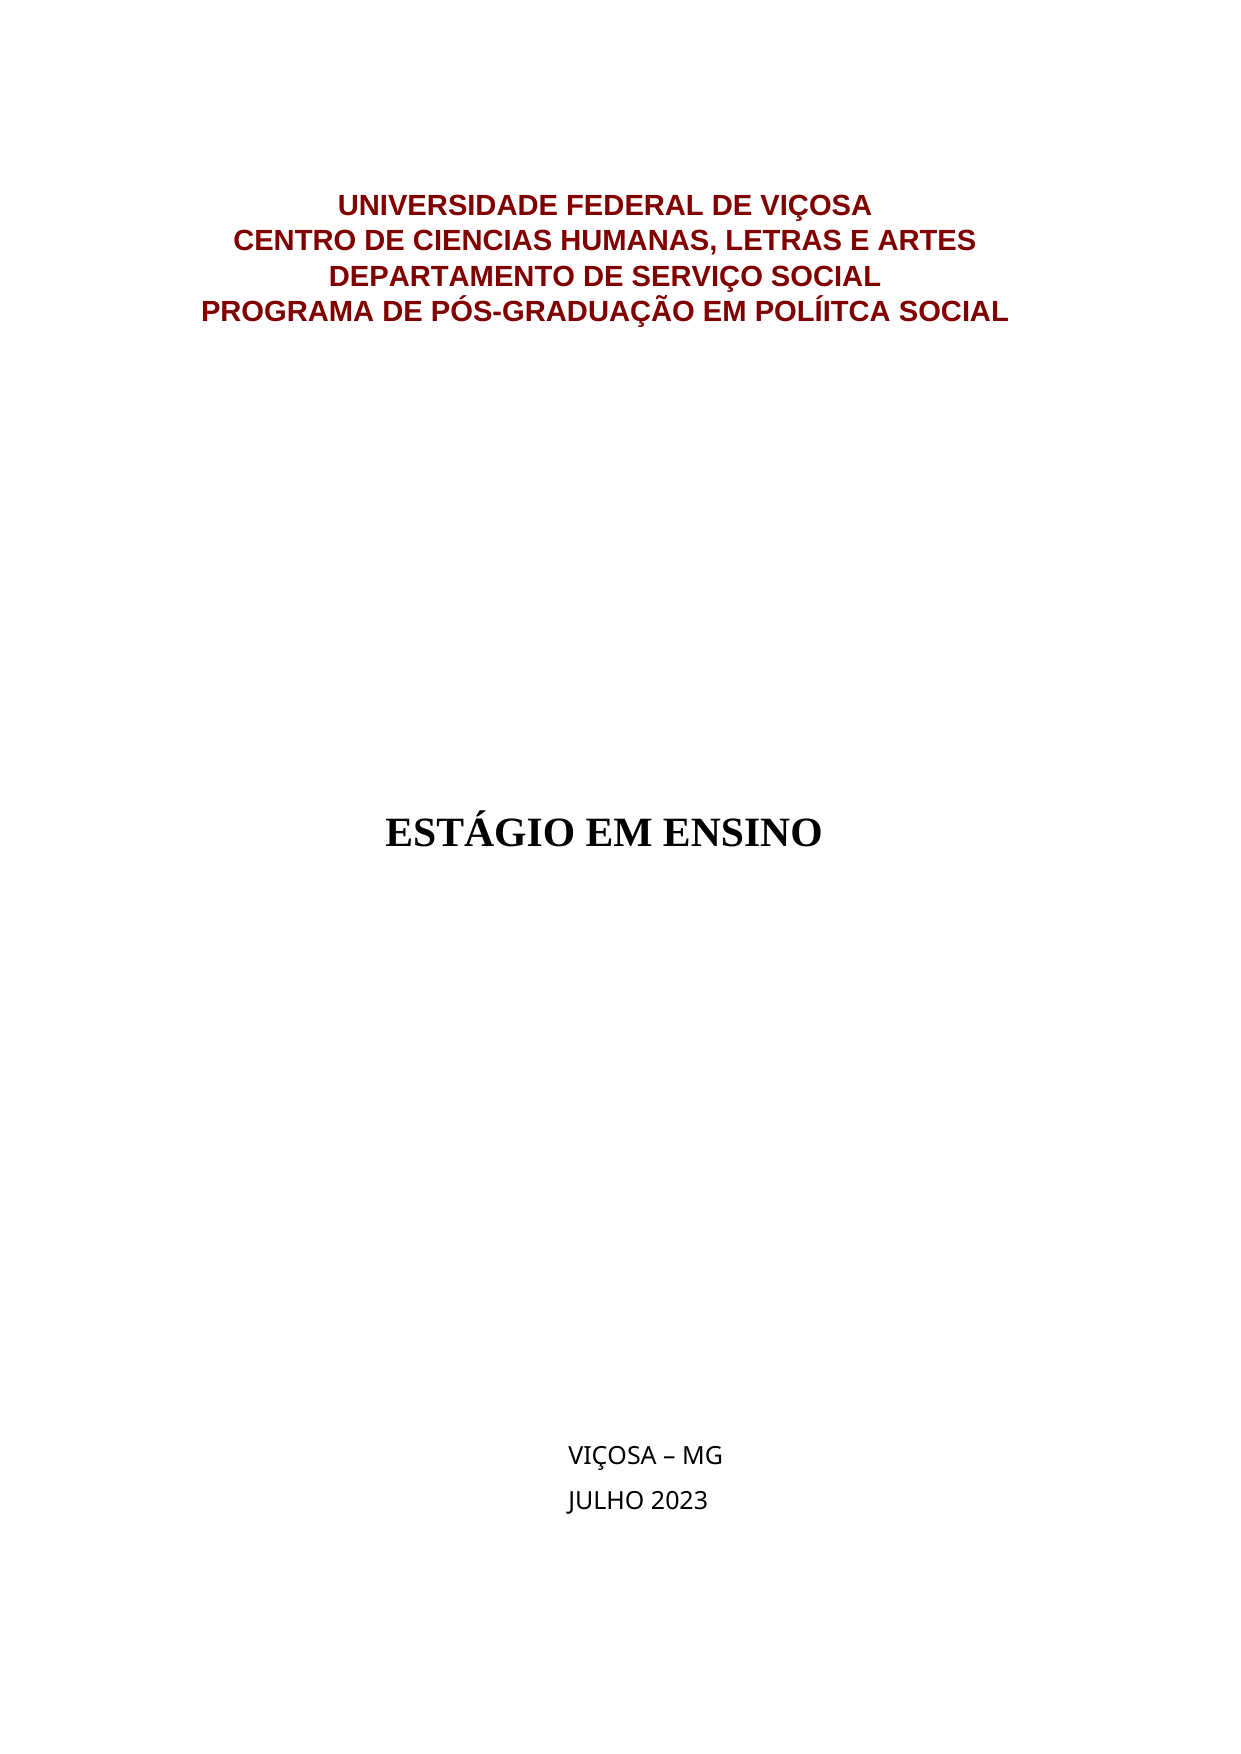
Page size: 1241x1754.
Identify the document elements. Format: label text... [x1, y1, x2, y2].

text ESTÁGIO EM ENSINO [156, 807, 1052, 855]
text VIÇOSA – MG [568, 1438, 1052, 1472]
text JULHO 2023 [568, 1482, 1052, 1516]
text DEPARTAMENTO DE SERVIÇO SOCIAL [158, 259, 1052, 292]
text UNIVERSIDADE FEDERAL DE VIÇOSA [158, 188, 1052, 221]
text CENTRO DE CIENCIAS HUMANAS, LETRAS E ARTES [158, 223, 1052, 257]
text PROGRAMA DE PÓS-GRADUAÇÃO EM POLÍITCA SOCIAL [158, 294, 1052, 328]
